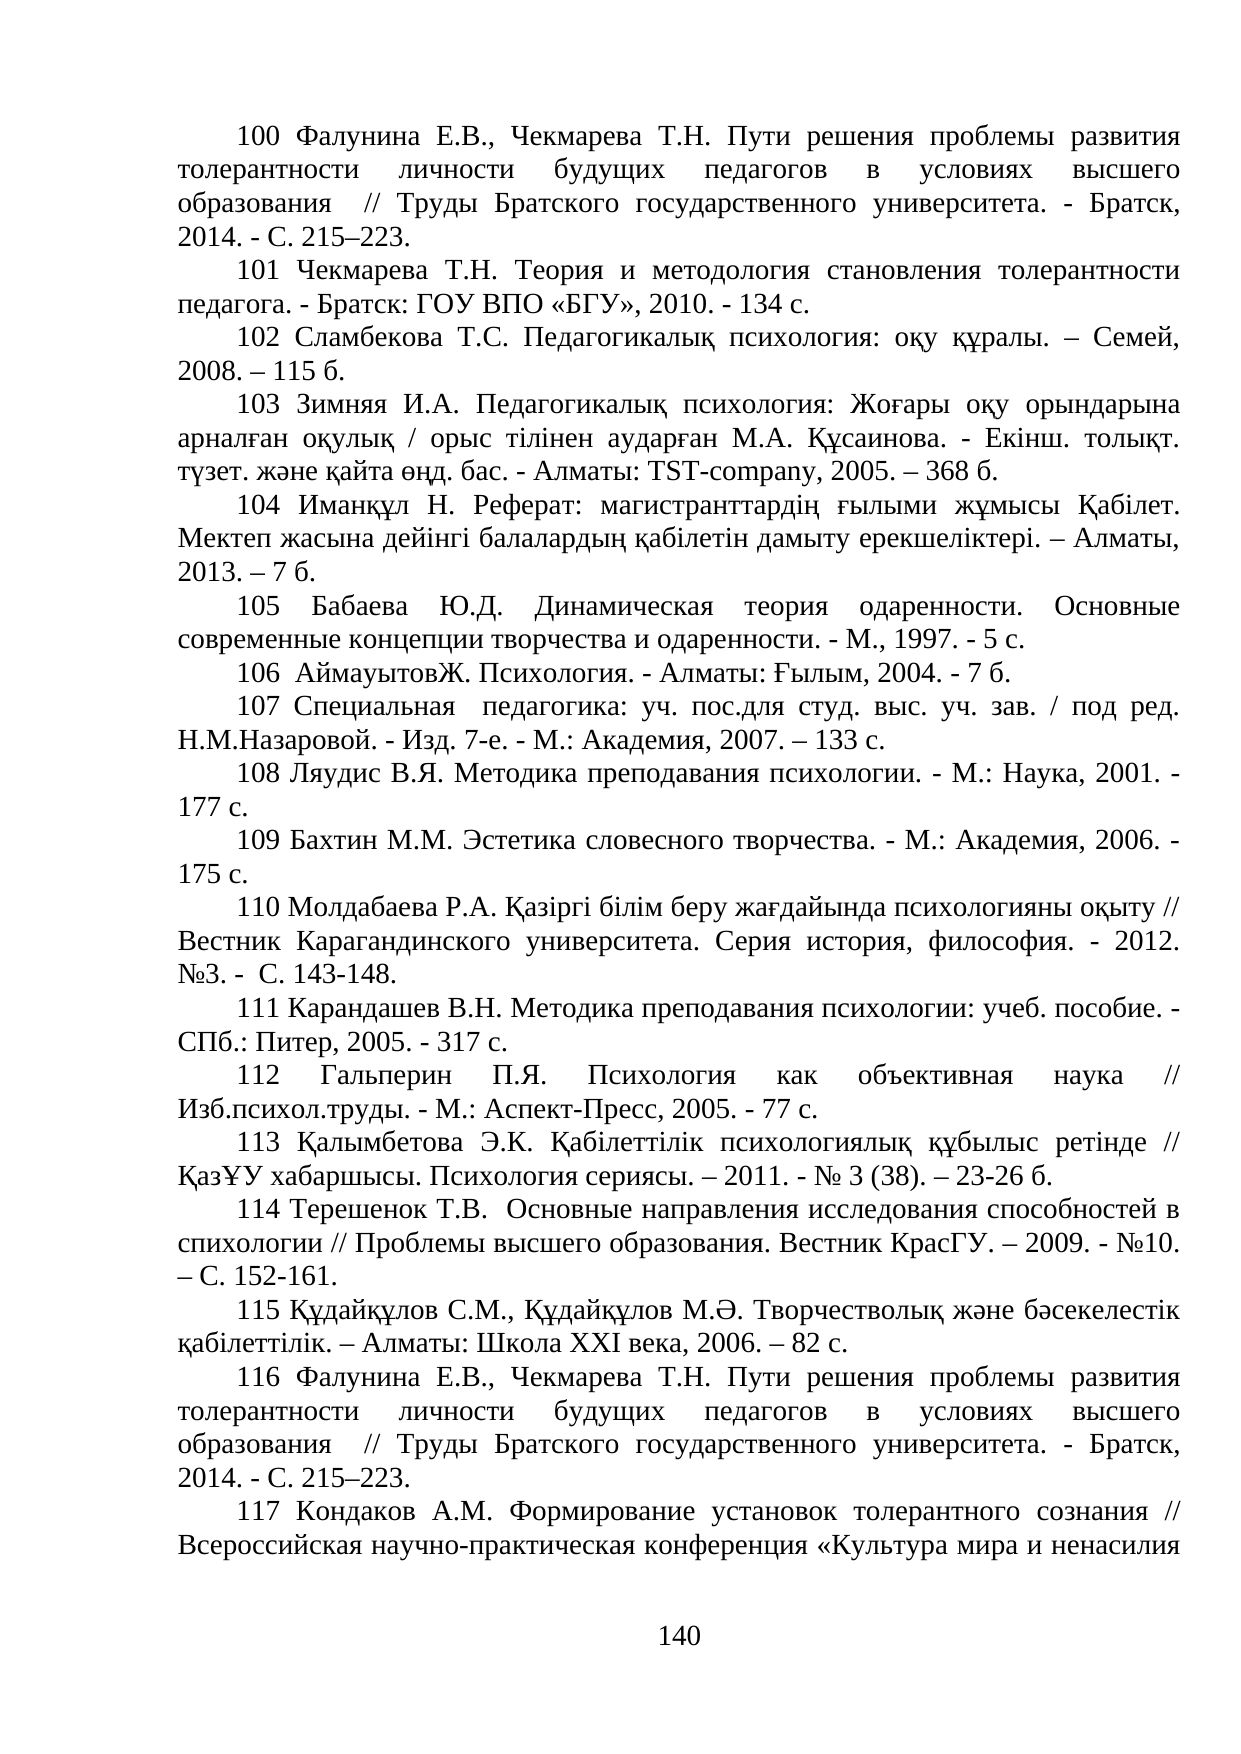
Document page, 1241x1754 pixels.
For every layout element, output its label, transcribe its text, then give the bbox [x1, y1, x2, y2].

text 106 АймауытовЖ. Психология. - Алматы: Ғылым, 2004. - 7 б. [177, 655, 1181, 688]
text 100 Фалунина Е.В., Чекмарева Т.Н. Пути решения проблемы развития толерантности личности будущих педагогов в условиях высшего образования // Труды Братского государственного университета. - Братск, 2014. - С. 215–223. [177, 118, 1181, 252]
text 112 Гальперин П.Я. Психология как объективная наука // Изб.психол.труды. - М.: Аспект-Пресс, 2005. - 77 с. [177, 1057, 1181, 1124]
text 101 Чекмарева Т.Н. Теория и методология становления толерантности педагога. - Братск: ГОУ ВПО «БГУ», 2010. - 134 с. [177, 252, 1181, 319]
text 108 Ляудис В.Я. Методика преподавания психологии. - М.: Наука, 2001. - 177 с. [177, 755, 1181, 822]
text 102 Сламбекова Т.С. Педагогикалық психология: оқу құралы. – Семей, 2008. – 115 б. [177, 319, 1181, 386]
text 110 Молдабаева Р.А. Қазіргі білім беру жағдайында психологияны оқыту // Вестник Карагандинского университета. Серия история, философия. - 2012. №3. - С. 143-148. [177, 889, 1181, 990]
text 103 Зимняя И.А. Педагогикалық психология: Жоғары оқу орындарына арналған оқулық / орыс тілінен аударған М.А. Құсаинова. - Екінш. толықт. түзет. және қайта өңд. бас. - Алматы: TST-company, 2005. – 368 б. [177, 386, 1181, 487]
text 105 Бабаева Ю.Д. Динамическая теория одаренности. Основные современные концепции творчества и одаренности. - М., 1997. - 5 с. [177, 588, 1181, 655]
text 114 Терешенок Т.В. Основные направления исследования способностей в спихологии // Проблемы высшего образования. Вестник КрасГУ. – 2009. - №10. – С. 152-161. [177, 1191, 1181, 1292]
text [177, 1493, 1181, 1560]
text 109 Бахтин М.М. Эстетика словесного творчества. - М.: Академия, 2006. - 175 с. [177, 822, 1181, 889]
text 113 Қалымбетова Э.К. Қабілеттілік психологиялық құбылыс ретінде // ҚазҰУ хабаршысы. Психология сериясы. – 2011. - № 3 (38). – 23-26 б. [177, 1124, 1181, 1191]
text 104 Иманқұл Н. Реферат: магистранттардің ғылыми жұмысы Қабілет. Мектеп жасына дейінгі балалардың қабілетін дамыту ерекшеліктері. – Алматы, 2013. – 7 б. [177, 487, 1181, 588]
text 107 Специальная педагогика: уч. пос.для студ. выс. уч. зав. / под ред. Н.М.Назаровой. - Изд. 7-е. - М.: Академия, 2007. – 133 с. [177, 688, 1181, 755]
text 111 Карандашев В.Н. Методика преподавания психологии: учеб. пособие. - СПб.: Питер, 2005. - 317 с. [177, 990, 1181, 1057]
text 115 Құдайқұлов С.М., Құдайқұлов М.Ә. Творчестволық және бәсекелестік қабілеттілік. – Алматы: Школа ХХІ века, 2006. – 82 с. [177, 1292, 1181, 1359]
text 116 Фалунина Е.В., Чекмарева Т.Н. Пути решения проблемы развития толерантности личности будущих педагогов в условиях высшего образования // Труды Братского государственного университета. - Братск, 2014. - С. 215–223. [177, 1359, 1181, 1493]
